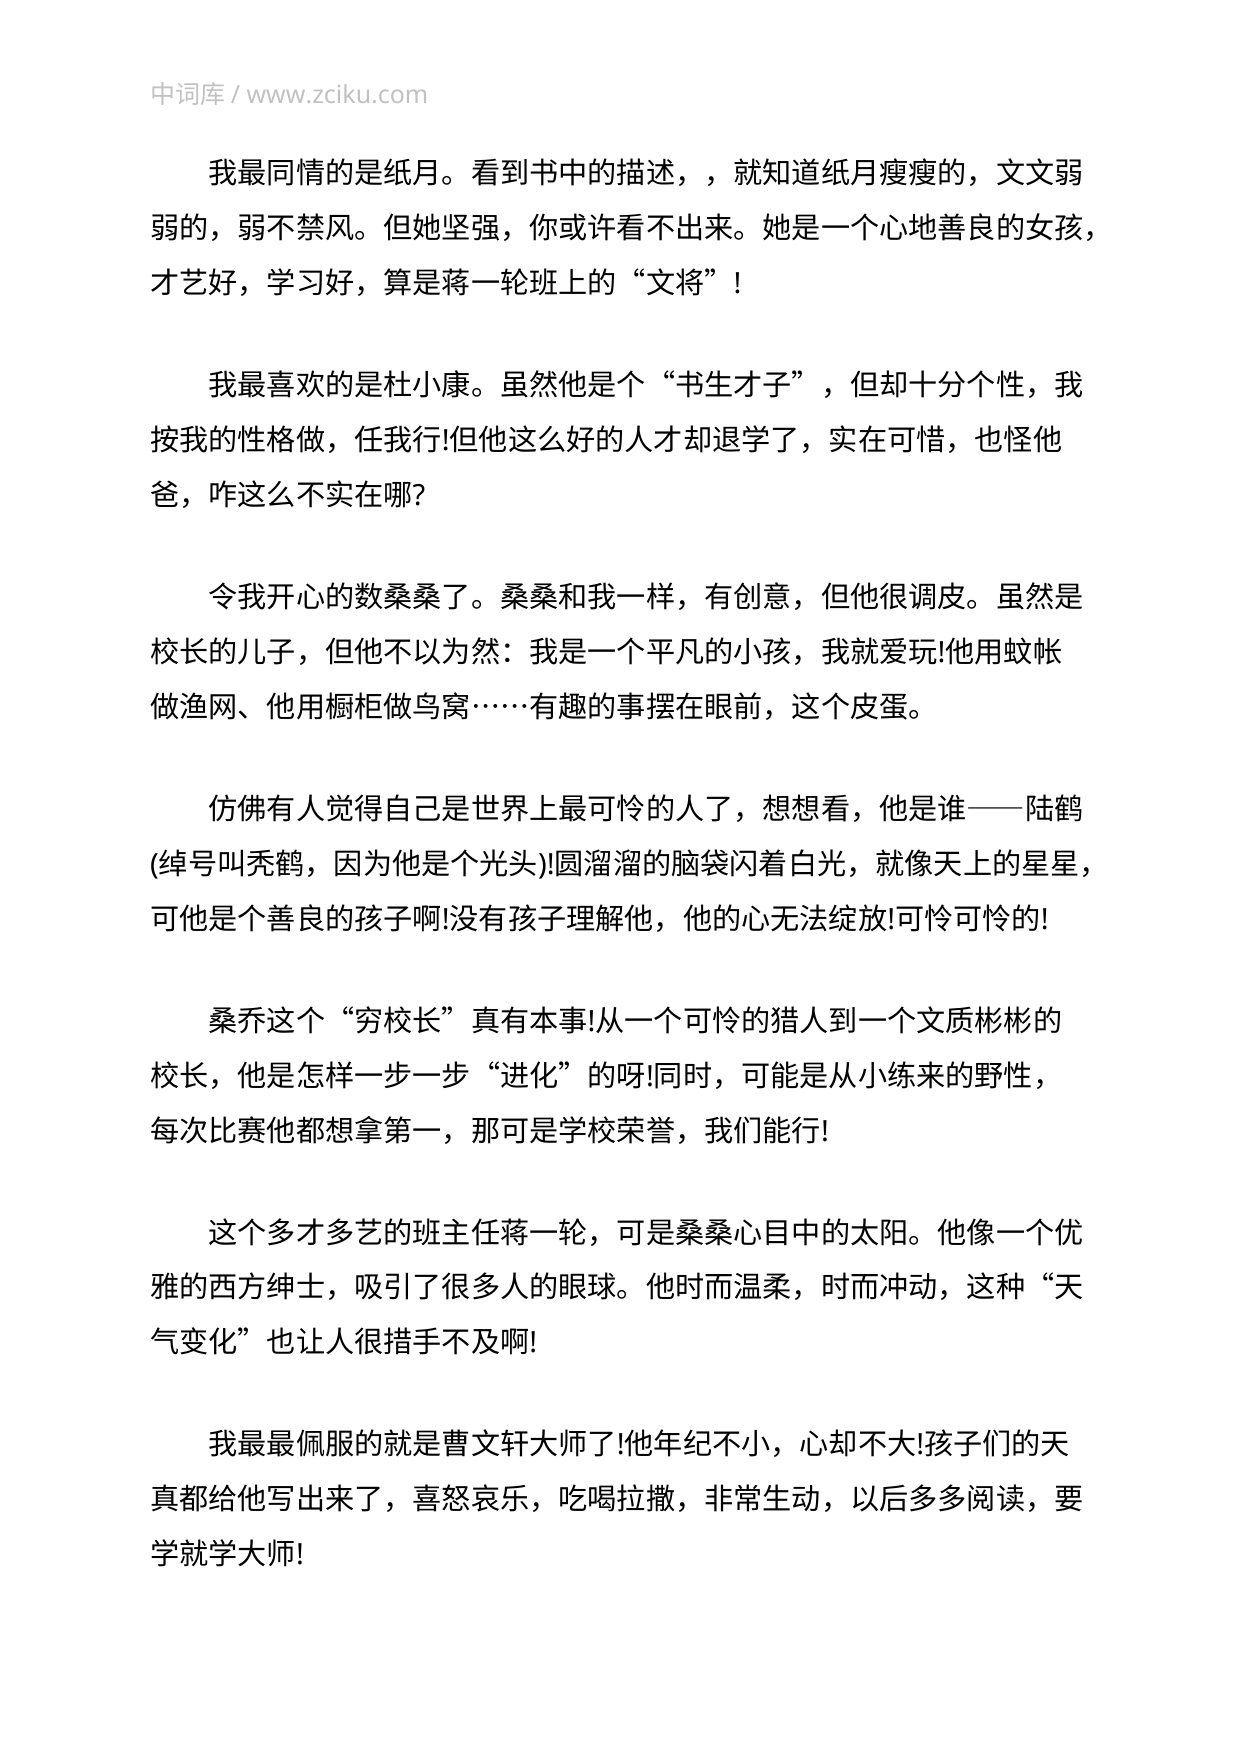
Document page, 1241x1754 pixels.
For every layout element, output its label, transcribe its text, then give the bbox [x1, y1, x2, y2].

text 我最最佩服的就是曹文轩大师了!他年纪不小，心却不大!孩子们的天真都给他写出来了，喜怒哀乐，吃喝拉撒，非常生动，以后多多阅读，要学就学大师! [150, 1421, 1090, 1573]
text 我最同情的是纸月。看到书中的描述，，就知道纸月瘦瘦的，文文弱弱的，弱不禁风。但她坚强，你或许看不出来。她是一个心地善良的女孩，才艺好，学习好，算是蒋一轮班上的“文将”! [150, 150, 1090, 302]
text 令我开心的数桑桑了。桑桑和我一样，有创意，但他很调皮。虽然是校长的儿子，但他不以为然：我是一个平凡的小孩，我就爱玩!他用蚊帐做渔网、他用橱柜做鸟窝……有趣的事摆在眼前，这个皮蛋。 [150, 574, 1090, 726]
text 桑乔这个“穷校长”真有本事!从一个可怜的猎人到一个文质彬彬的校长，他是怎样一步一步“进化”的呀!同时，可能是从小练来的野性，每次比赛他都想拿第一，那可是学校荣誉，我们能行! [150, 997, 1090, 1149]
text 仿佛有人觉得自己是世界上最可怜的人了，想想看，他是谁——陆鹤(绰号叫秃鹤，因为他是个光头)!圆溜溜的脑袋闪着白光，就像天上的星星，可他是个善良的孩子啊!没有孩子理解他，他的心无法绽放!可怜可怜的! [150, 785, 1090, 938]
text 我最喜欢的是杜小康。虽然他是个“书生才子”，但却十分个性，我按我的性格做，任我行!但他这么好的人才却退学了，实在可惜，也怪他爸，咋这么不实在哪? [150, 362, 1090, 514]
text 这个多才多艺的班主任蒋一轮，可是桑桑心目中的太阳。他像一个优雅的西方绅士，吸引了很多人的眼球。他时而温柔，时而冲动，这种“天气变化”也让人很措手不及啊! [150, 1209, 1090, 1361]
